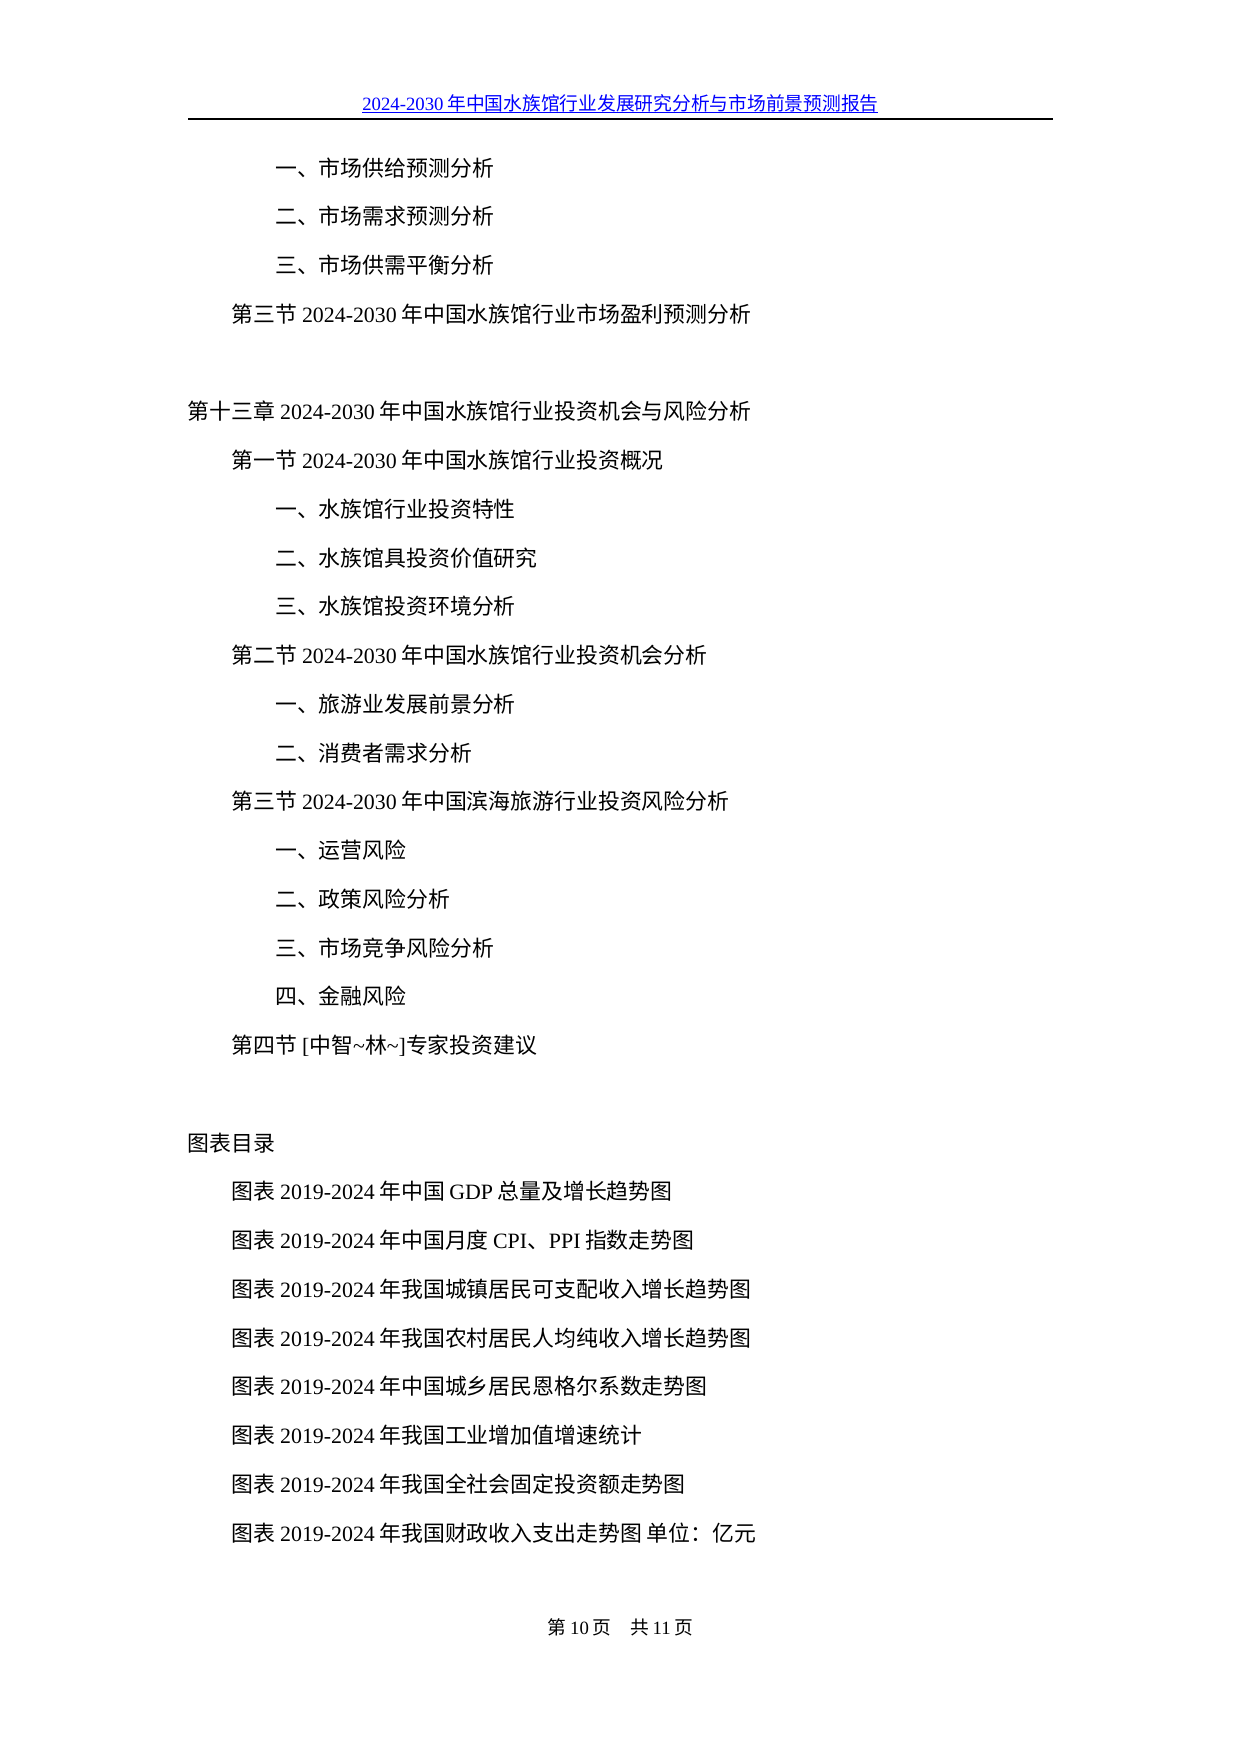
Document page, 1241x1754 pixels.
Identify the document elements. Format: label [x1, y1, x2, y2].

text [187, 150, 1053, 1548]
